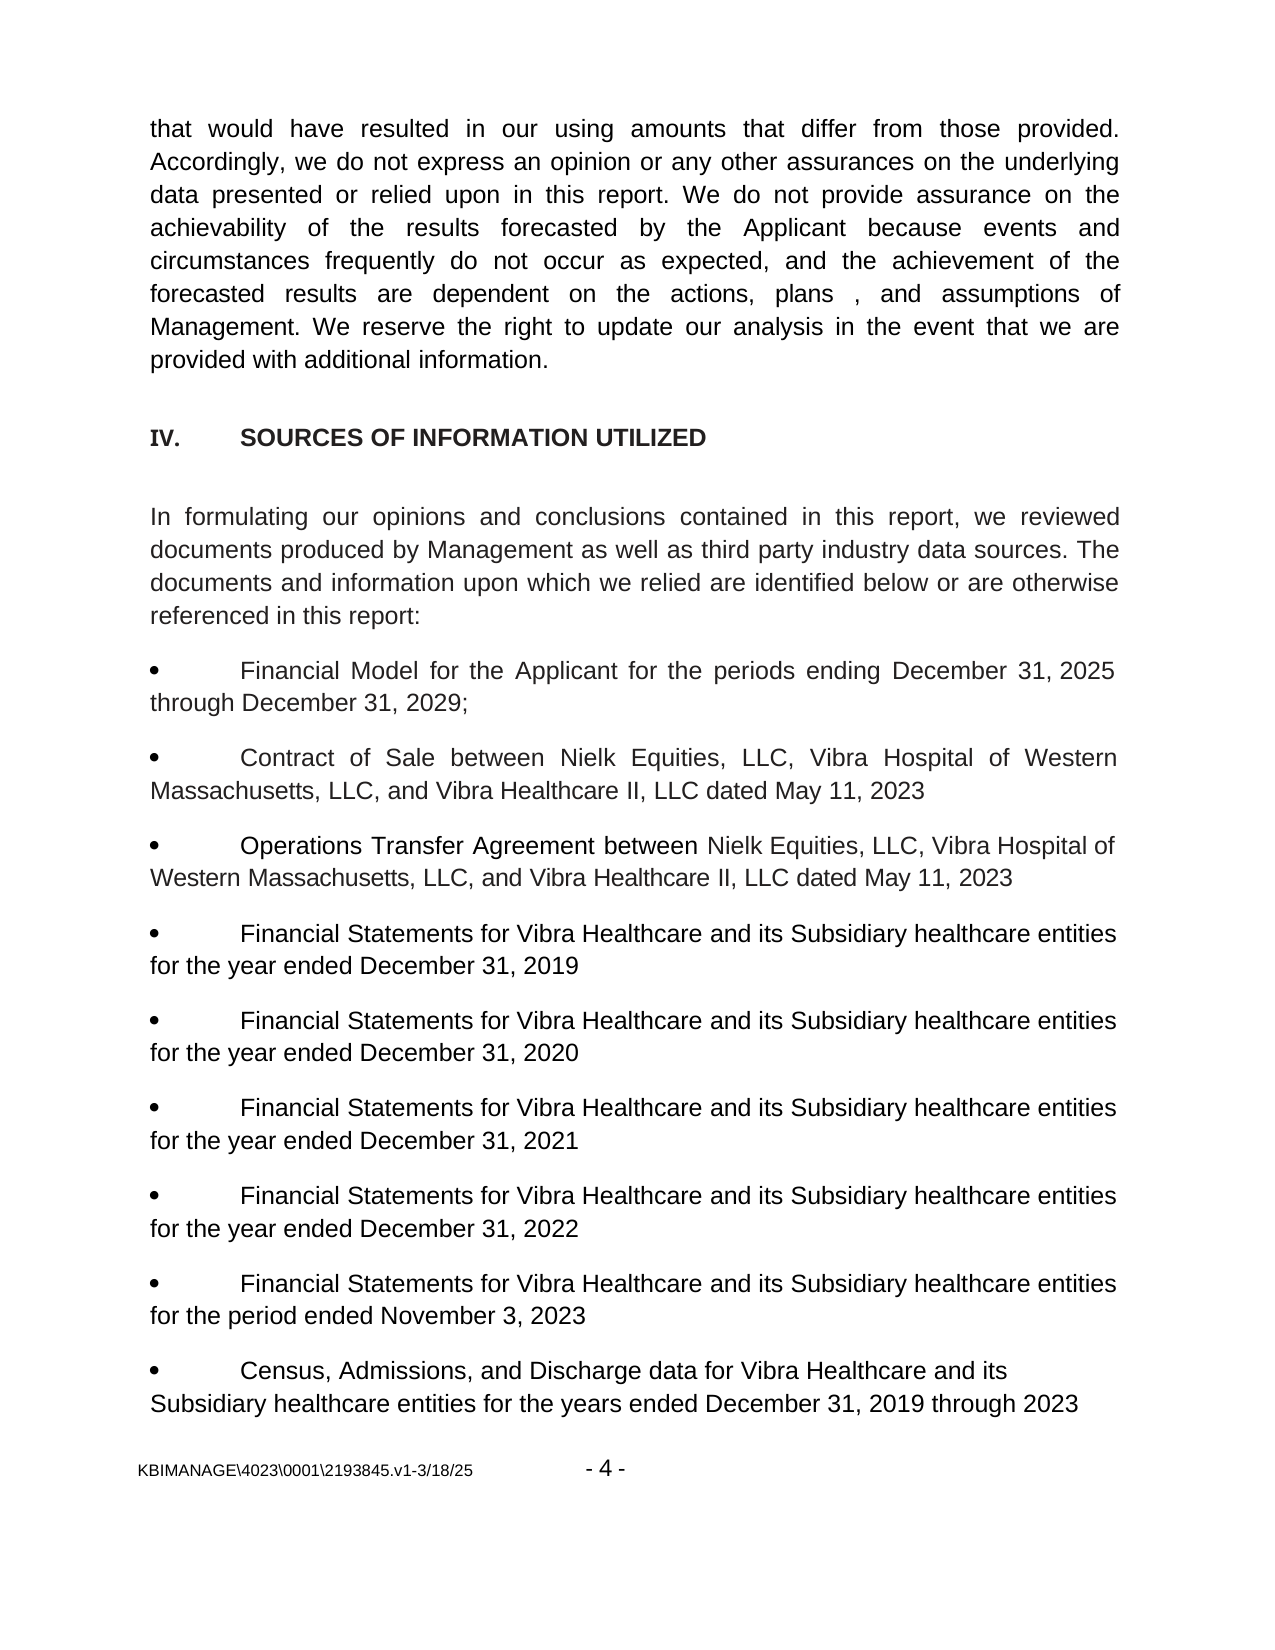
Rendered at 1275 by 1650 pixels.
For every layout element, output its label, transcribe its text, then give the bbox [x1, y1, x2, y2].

subtitle SOURCES OF INFORMATION UTILIZED [150, 422, 1183, 453]
text that would have resulted in our using amounts that differ from those provided. Accordingly, we do not express an opinion or any other assurances on the underlying data presented or relied upon in this report. We do not provide assurance on the achievability of the results forecasted by the Applicant because events and circumstances frequently do not occur as expected, and the achievement of the forecasted results are dependent on the actions, plans , and assumptions of Management. We reserve the right to update our analysis in the event that we are provided with additional information. [150, 114, 1121, 374]
list Census, Admissions, and Discharge data for Vibra Healthcare and its Subsidiary healthcare entities for the years ended December 31, 2019 through 2023 [150, 1356, 1121, 1417]
list Financial Statements for Vibra Healthcare and its Subsidiary healthcare entities for the year ended December 31, 2019 [150, 919, 1121, 979]
list Financial Statements for Vibra Healthcare and its Subsidiary healthcare entities for the year ended December 31, 2020 [150, 1006, 1121, 1067]
list Financial Statements for Vibra Healthcare and its Subsidiary healthcare entities for the period ended November 3, 2023 [150, 1268, 1121, 1330]
list Operations Transfer Agreement between Nielk Equities, LLC, Vibra Hospital of Western Massachusetts, LLC, and Vibra Healthcare II, LLC dated May 11, 2023 [150, 831, 1122, 892]
list Financial Model for the Applicant for the periods ending December 31, 2025 through December 31, 2029; [150, 656, 1122, 717]
list Contract of Sale between Nielk Equities, LLC, Vibra Hospital of Western Massachusetts, LLC, and Vibra Healthcare II, LLC dated May 11, 2023 [150, 743, 1122, 805]
list Financial Statements for Vibra Healthcare and its Subsidiary healthcare entities for the year ended December 31, 2022 [150, 1181, 1121, 1242]
list Financial Statements for Vibra Healthcare and its Subsidiary healthcare entities for the year ended December 31, 2021 [150, 1093, 1121, 1155]
text In formulating our opinions and conclusions contained in this report, we reviewed documents produced by Management as well as third party industry data sources. The documents and information upon which we relied are identified below or are otherwise referenced in this report: [150, 502, 1122, 630]
